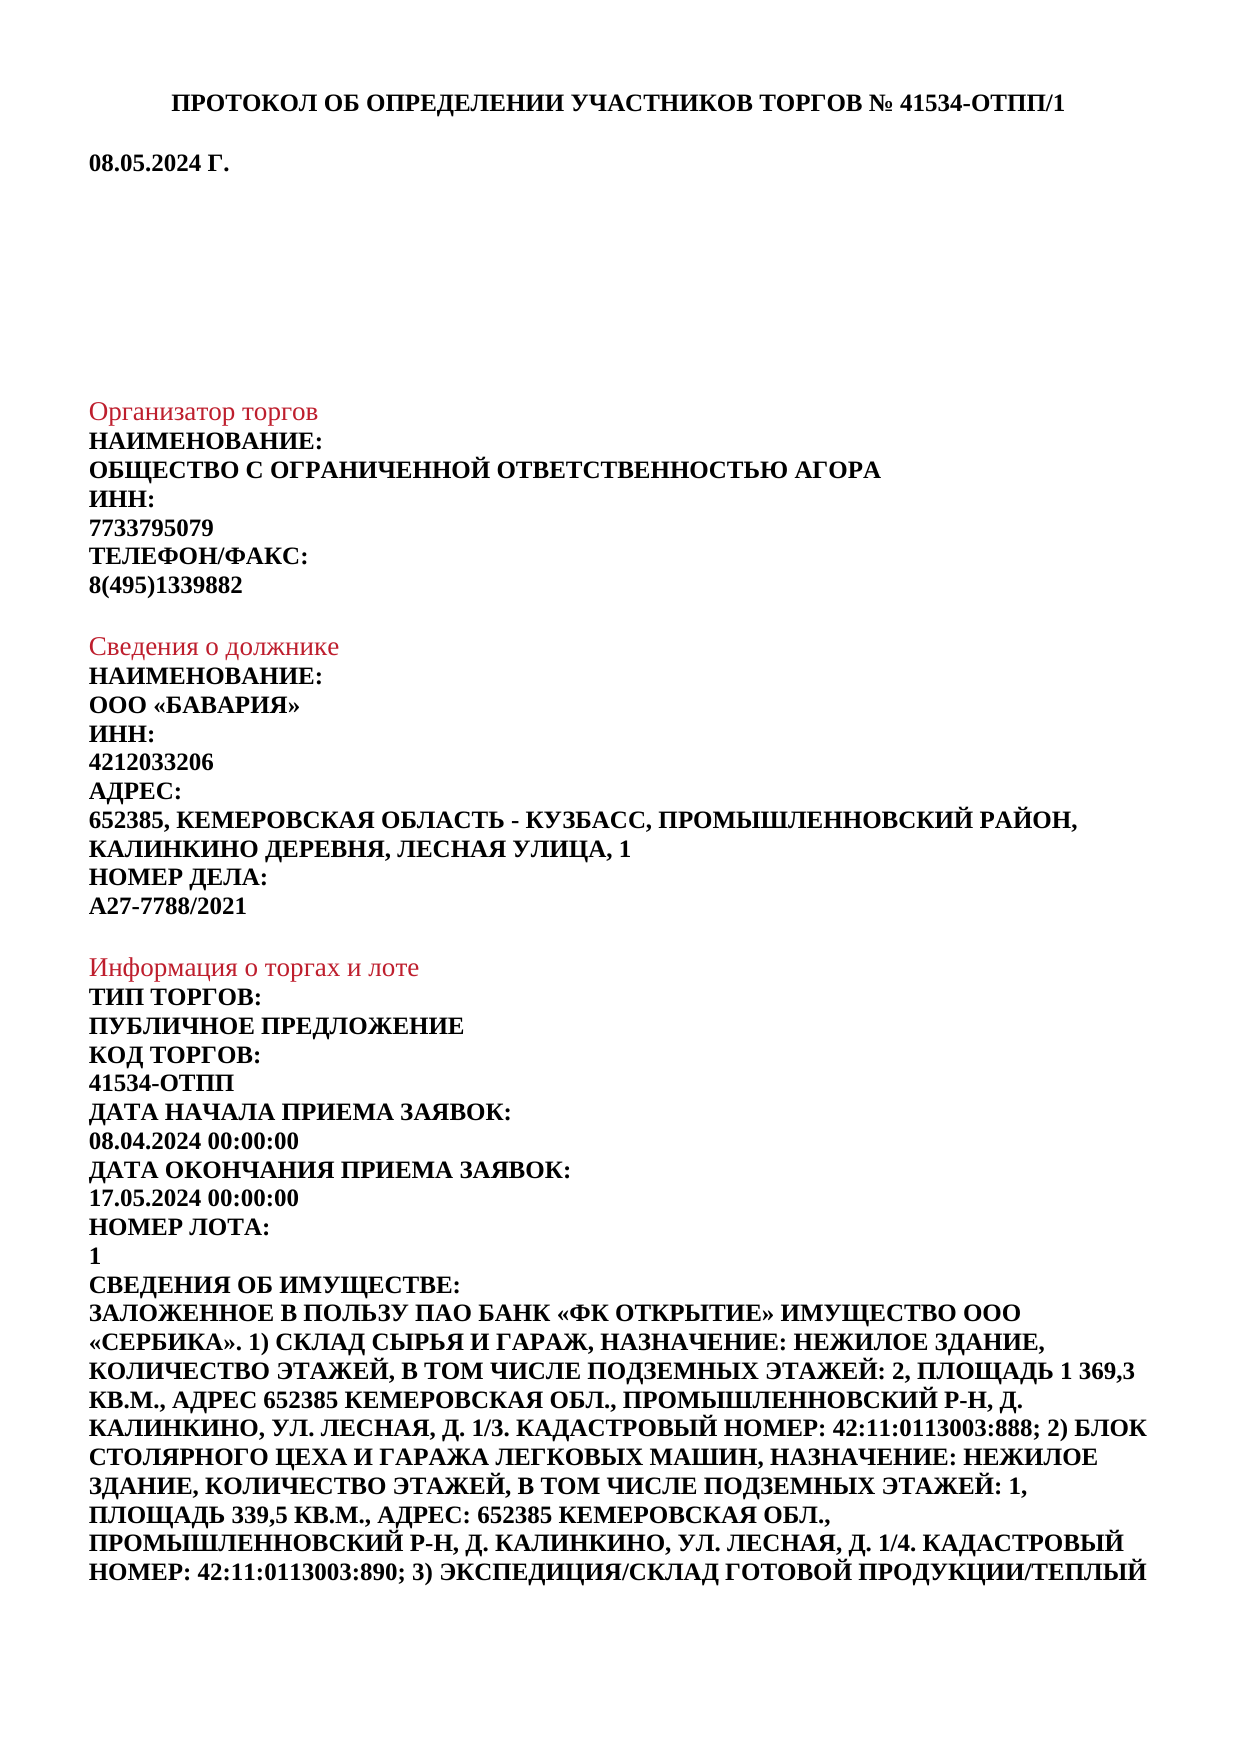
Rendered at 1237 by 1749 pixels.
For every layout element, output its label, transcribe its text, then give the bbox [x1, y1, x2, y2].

text ПРОТОКОЛ ОБ ОПРЕДЕЛЕНИИ УЧАСТНИКОВ ТОРГОВ № 41534-ОТПП/1 [88, 88, 1148, 117]
